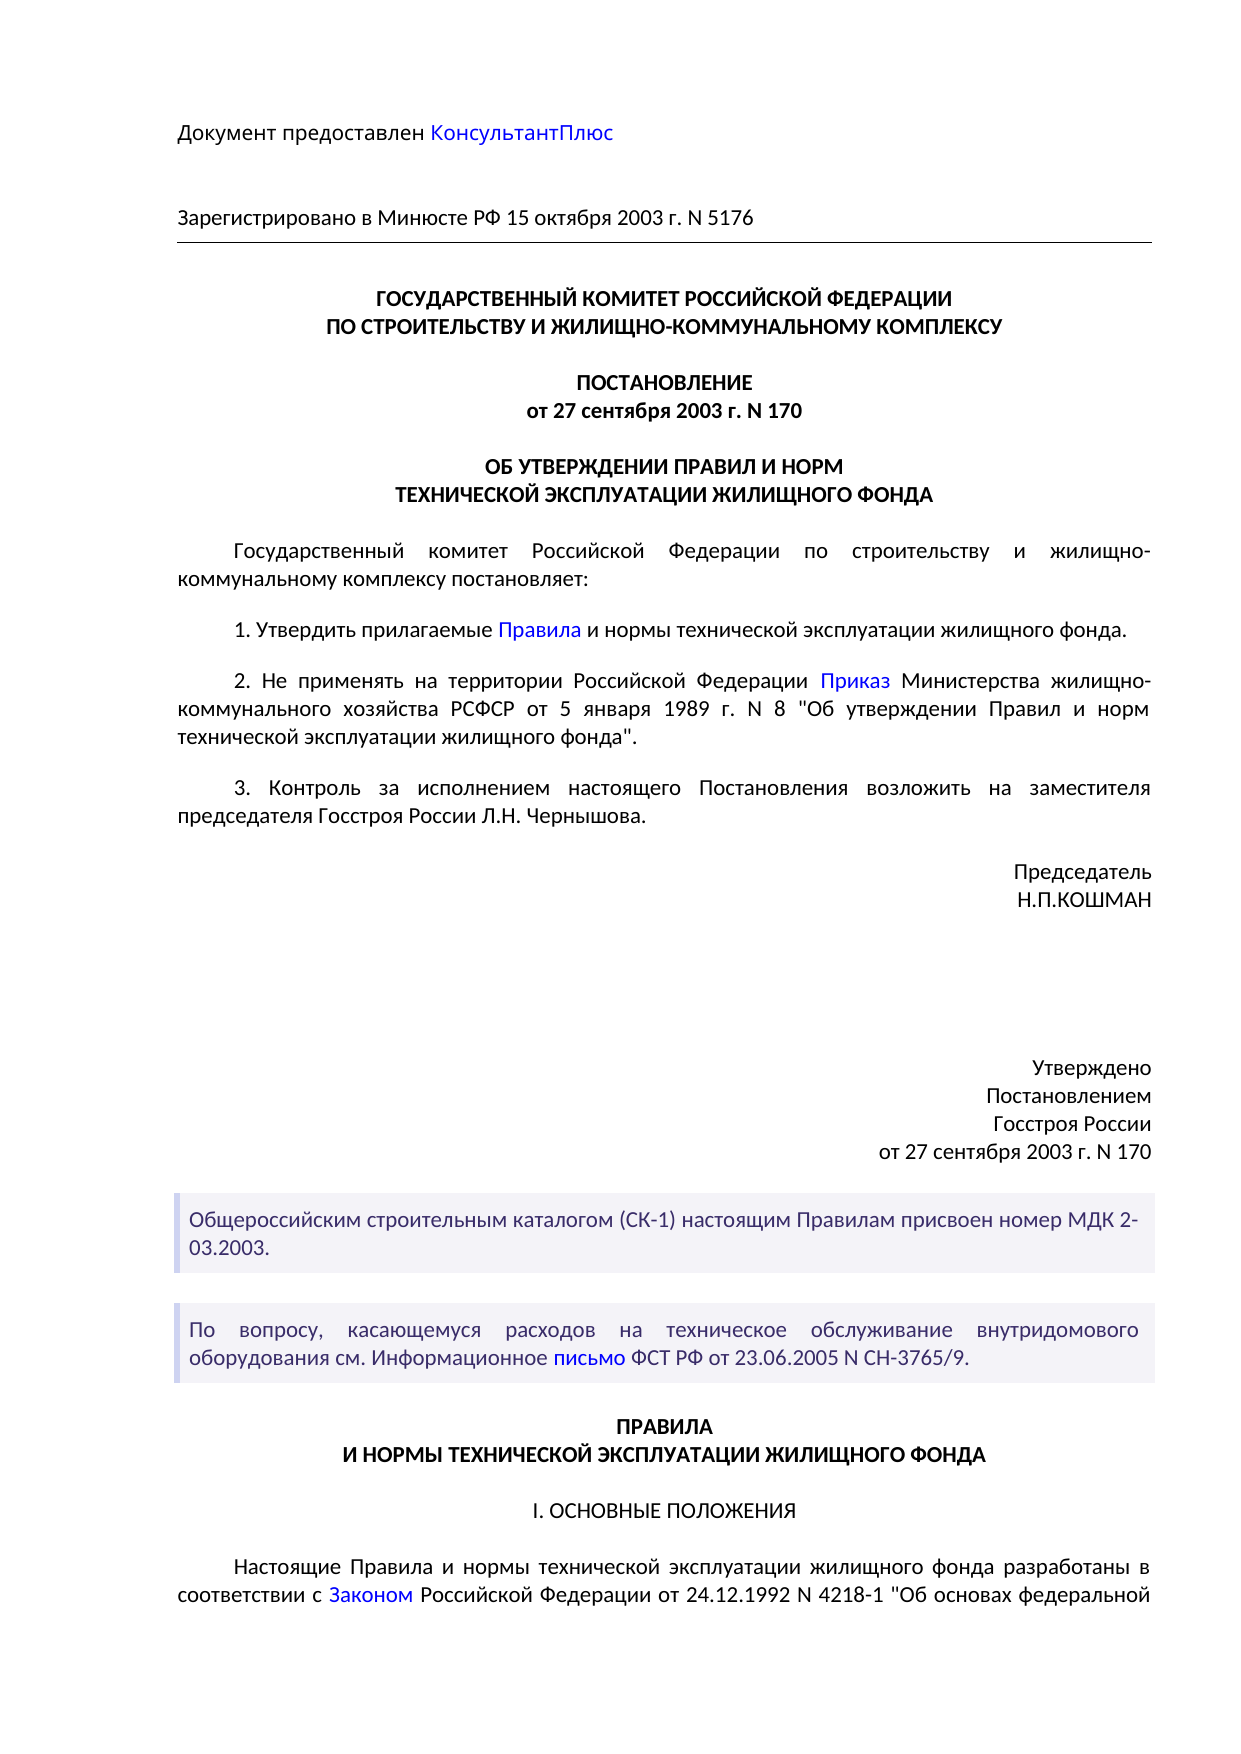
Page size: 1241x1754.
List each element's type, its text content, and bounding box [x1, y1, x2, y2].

text Постановлением [177, 1081, 1152, 1109]
title Документ предоставлен КонсультантПлюс [177, 118, 1152, 175]
title ПРАВИЛА [177, 1412, 1152, 1440]
text 3. Контроль за исполнением настоящего Постановления возложить на заместителя председателя Госстроя России Л.Н. Чернышова. [177, 773, 1152, 829]
table_header По вопросу, касающемуся расходов на техническое обслуживание внутридомового оборудования см. Информационное письмо ФСТ РФ от 23.06.2005 N СН-3765/9. [180, 1303, 1149, 1383]
text от 27 сентября 2003 г. N 170 [177, 1137, 1152, 1165]
title ОБ УТВЕРЖДЕНИИ ПРАВИЛ И НОРМ [177, 452, 1152, 480]
title ТЕХНИЧЕСКОЙ ЭКСПЛУАТАЦИИ ЖИЛИЩНОГО ФОНДА [177, 480, 1152, 508]
title И НОРМЫ ТЕХНИЧЕСКОЙ ЭКСПЛУАТАЦИИ ЖИЛИЩНОГО ФОНДА [177, 1440, 1152, 1468]
text Государственный комитет Российской Федерации по строительству и жилищно-коммунальному комплексу постановляет: [177, 536, 1152, 592]
text I. ОСНОВНЫЕ ПОЛОЖЕНИЯ [177, 1496, 1152, 1524]
table_header Общероссийским строительным каталогом (СК-1) настоящим Правилам присвоен номер МДК 2-03.2003. [180, 1193, 1149, 1273]
text 2. Не применять на территории Российской Федерации Приказ Министерства жилищно-коммунального хозяйства РСФСР от 5 января 1989 г. N 8 "Об утверждении Правил и норм технической эксплуатации жилищного фонда". [177, 666, 1152, 750]
text Госстроя России [177, 1109, 1152, 1137]
text Зарегистрировано в Минюсте РФ 15 октября 2003 г. N 5176 [177, 203, 1152, 231]
text Утверждено [177, 1053, 1152, 1081]
title ГОСУДАРСТВЕННЫЙ КОМИТЕТ РОССИЙСКОЙ ФЕДЕРАЦИИ [177, 284, 1152, 312]
title от 27 сентября 2003 г. N 170 [177, 396, 1152, 424]
title ПО СТРОИТЕЛЬСТВУ И ЖИЛИЩНО-КОММУНАЛЬНОМУ КОМПЛЕКСУ [177, 312, 1152, 340]
text Председатель [177, 857, 1152, 885]
text 1. Утвердить прилагаемые Правила и нормы технической эксплуатации жилищного фонда. [177, 615, 1152, 643]
title ПОСТАНОВЛЕНИЕ [177, 368, 1152, 396]
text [177, 1552, 1152, 1608]
text Н.П.КОШМАН [177, 885, 1152, 913]
